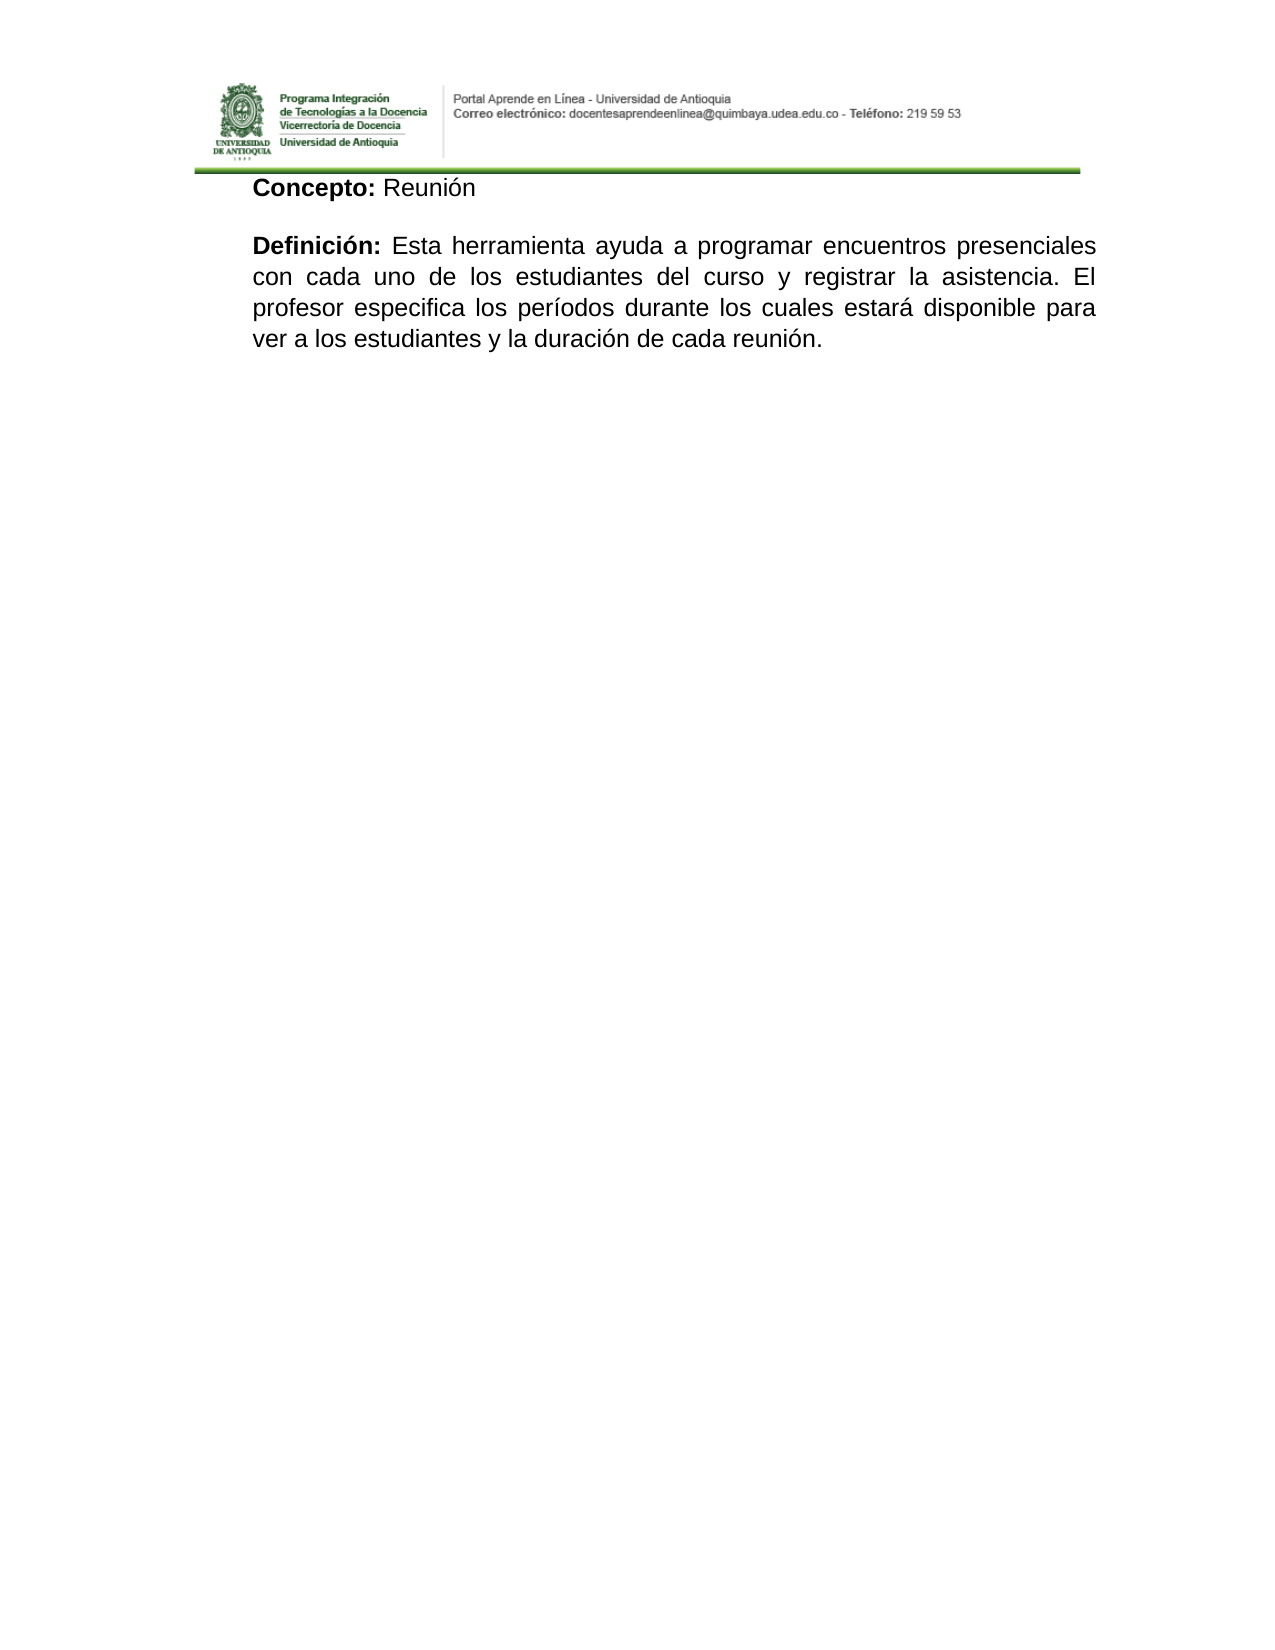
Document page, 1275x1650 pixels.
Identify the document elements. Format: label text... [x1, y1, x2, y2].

list Concepto: Reunión [252, 173, 1098, 202]
picture [194, 73, 1081, 174]
list Definición: Esta herramienta ayuda a programar encuentros presenciales con cada uno de los estudiantes del curso y registrar la asistencia. El profesor especifica los períodos durante los cuales estará disponible para ver a los estudiantes y la duración de cada reunión. [252, 231, 1098, 353]
